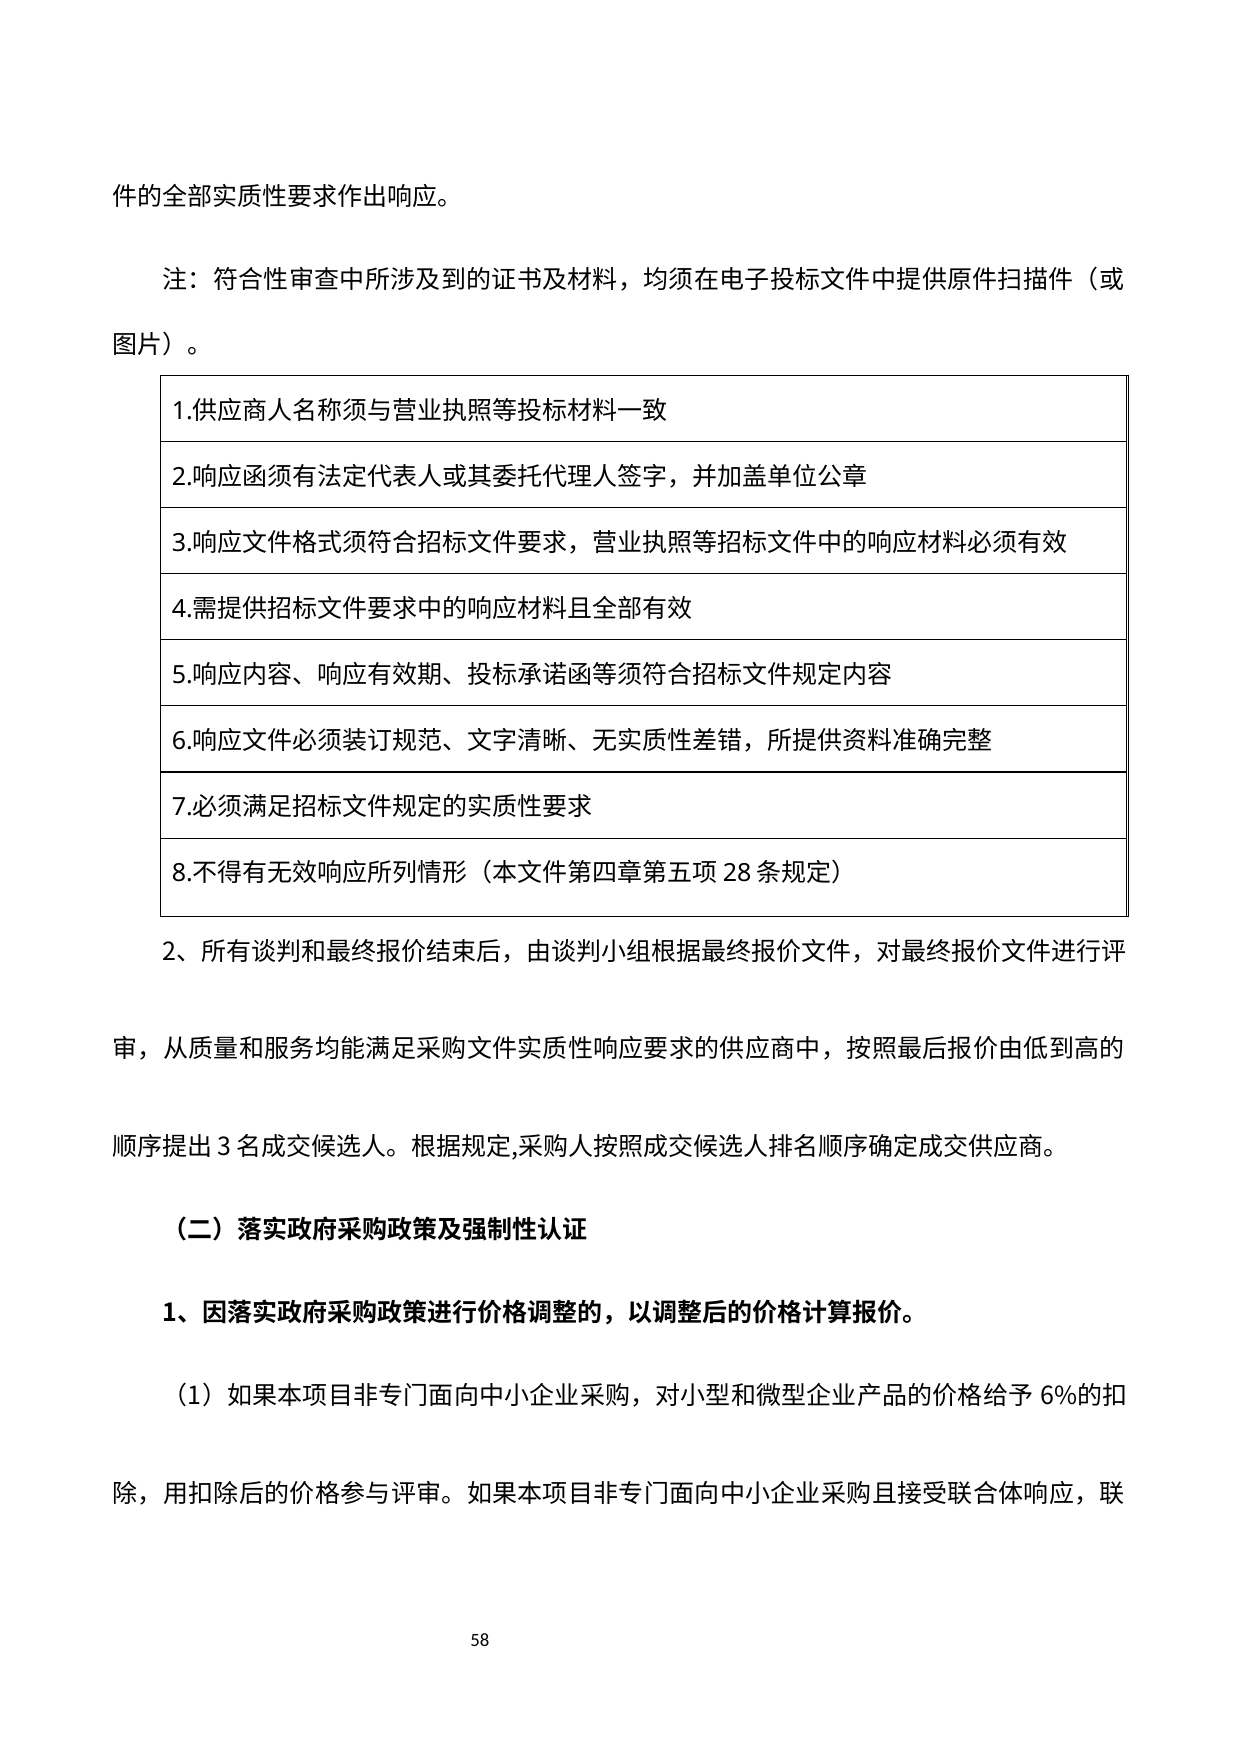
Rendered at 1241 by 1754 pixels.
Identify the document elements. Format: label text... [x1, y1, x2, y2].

text （二）落实政府采购政策及强制性认证 [112, 1195, 1128, 1260]
text 1、因落实政府采购政策进行价格调整的，以调整后的价格计算报价。 [112, 1278, 1128, 1343]
table_header 1.供应商人名称须与营业执照等投标材料一致 [161, 376, 1126, 441]
table_cell 8.不得有无效响应所列情形（本文件第四章第五项28条规定） [161, 839, 1126, 916]
text 2、所有谈判和最终报价结束后，由谈判小组根据最终报价文件，对最终报价文件进行评审，从质量和服务均能满足采购文件实质性响应要求的供应商中，按照最后报价由低到高的顺序提出3名成交候选人。根据规定,采购人按照成交候选人排名顺序确定成交供应商。 [112, 917, 1128, 1177]
table_cell 7.必须满足招标文件规定的实质性要求 [161, 773, 1126, 837]
table_cell 5.响应内容、响应有效期、投标承诺函等须符合招标文件规定内容 [161, 640, 1126, 705]
table_cell 6.响应文件必须装订规范、文字清晰、无实质性差错，所提供资料准确完整 [161, 706, 1126, 771]
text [112, 162, 1128, 227]
table_cell 2.响应函须有法定代表人或其委托代理人签字，并加盖单位公章 [161, 442, 1126, 507]
table_cell 3.响应文件格式须符合招标文件要求，营业执照等招标文件中的响应材料必须有效 [161, 508, 1126, 573]
table_cell 4.需提供招标文件要求中的响应材料且全部有效 [161, 574, 1126, 639]
text 注：符合性审查中所涉及到的证书及材料，均须在电子投标文件中提供原件扫描件（或图片）。 [112, 245, 1128, 375]
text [112, 1361, 1128, 1524]
